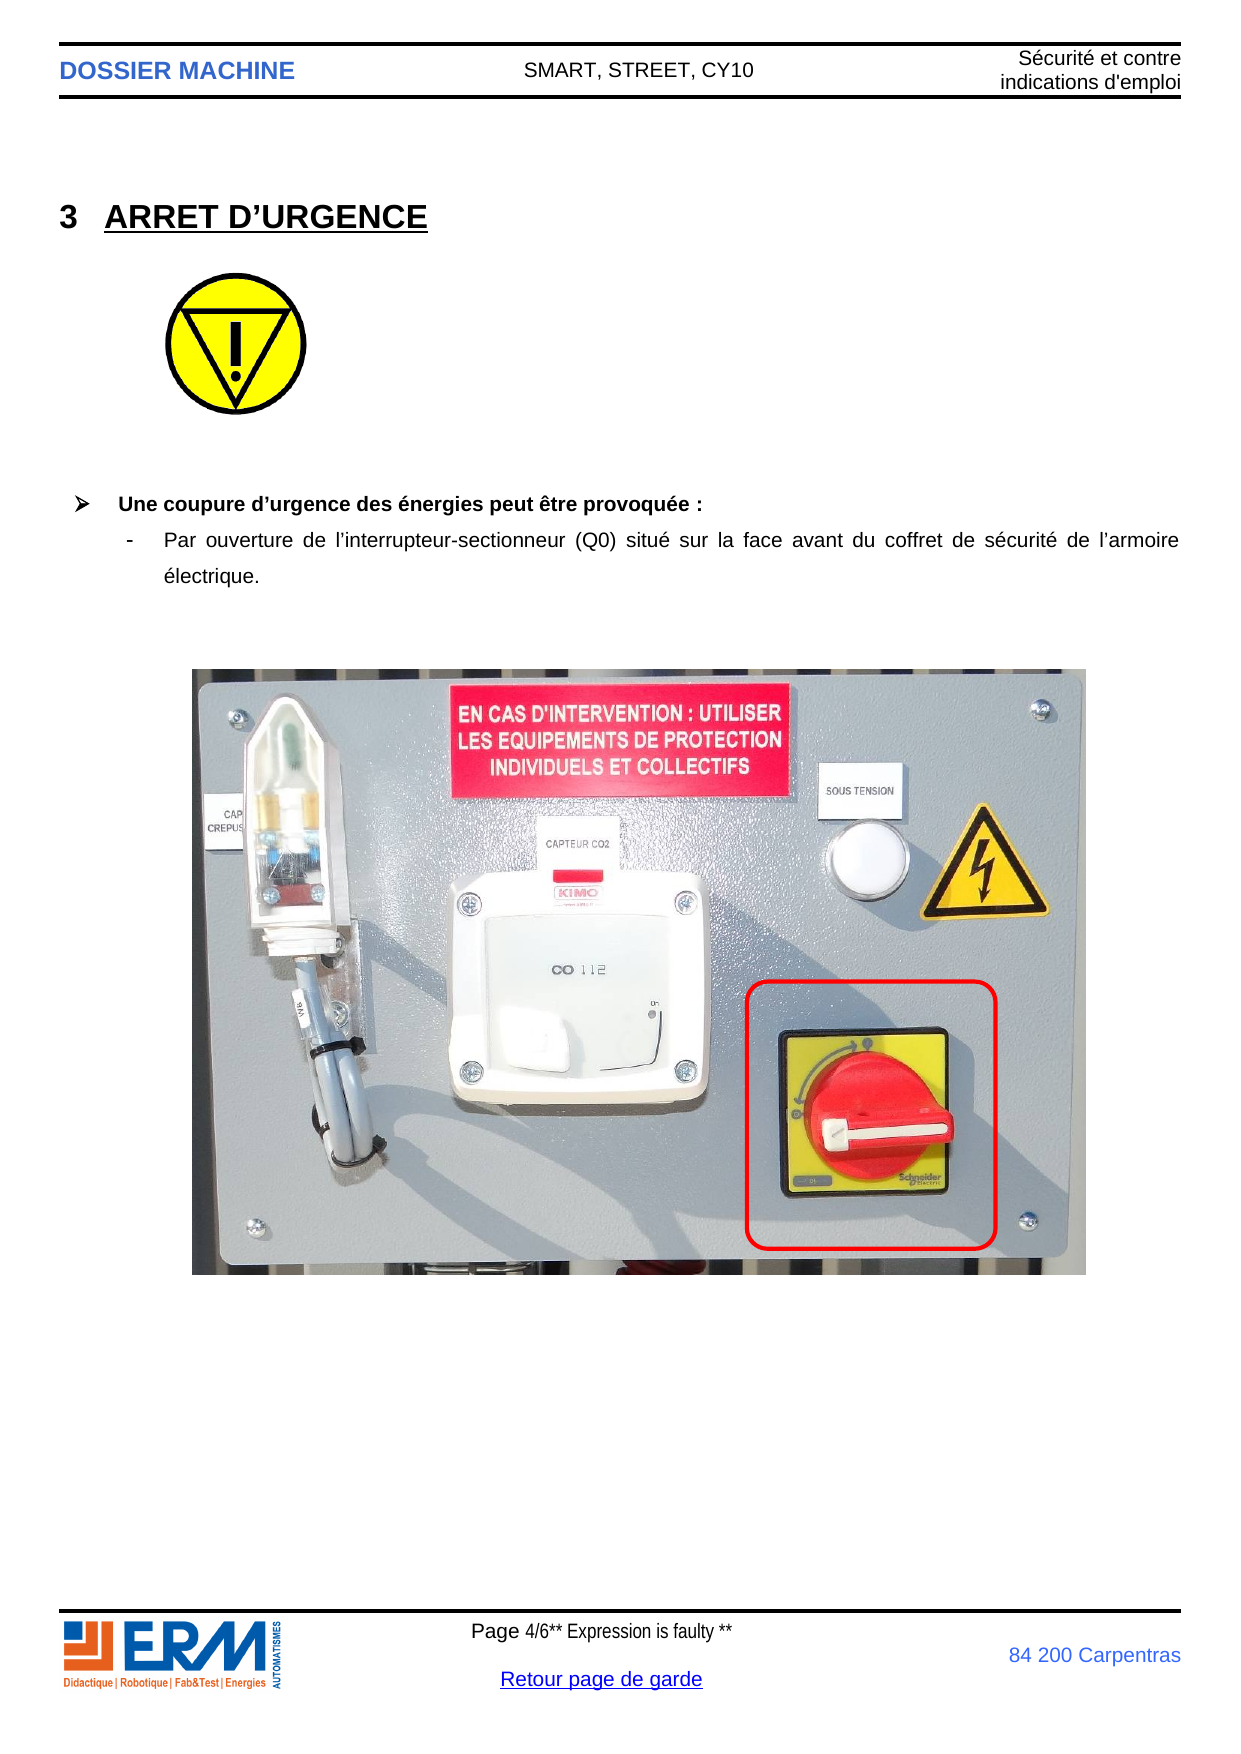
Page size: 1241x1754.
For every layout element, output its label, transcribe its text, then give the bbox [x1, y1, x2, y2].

list Une coupure d’urgence des énergies peut être provoquée : [74, 492, 1181, 516]
picture [192, 669, 1086, 1275]
subtitle Arret d’urgence [59, 197, 1181, 236]
list Par ouverture de l’interrupteur-sectionneur (Q0) situé sur la face avant du coffret de sécurité de l’armoire électrique. [126, 528, 1181, 588]
picture [148, 266, 317, 419]
